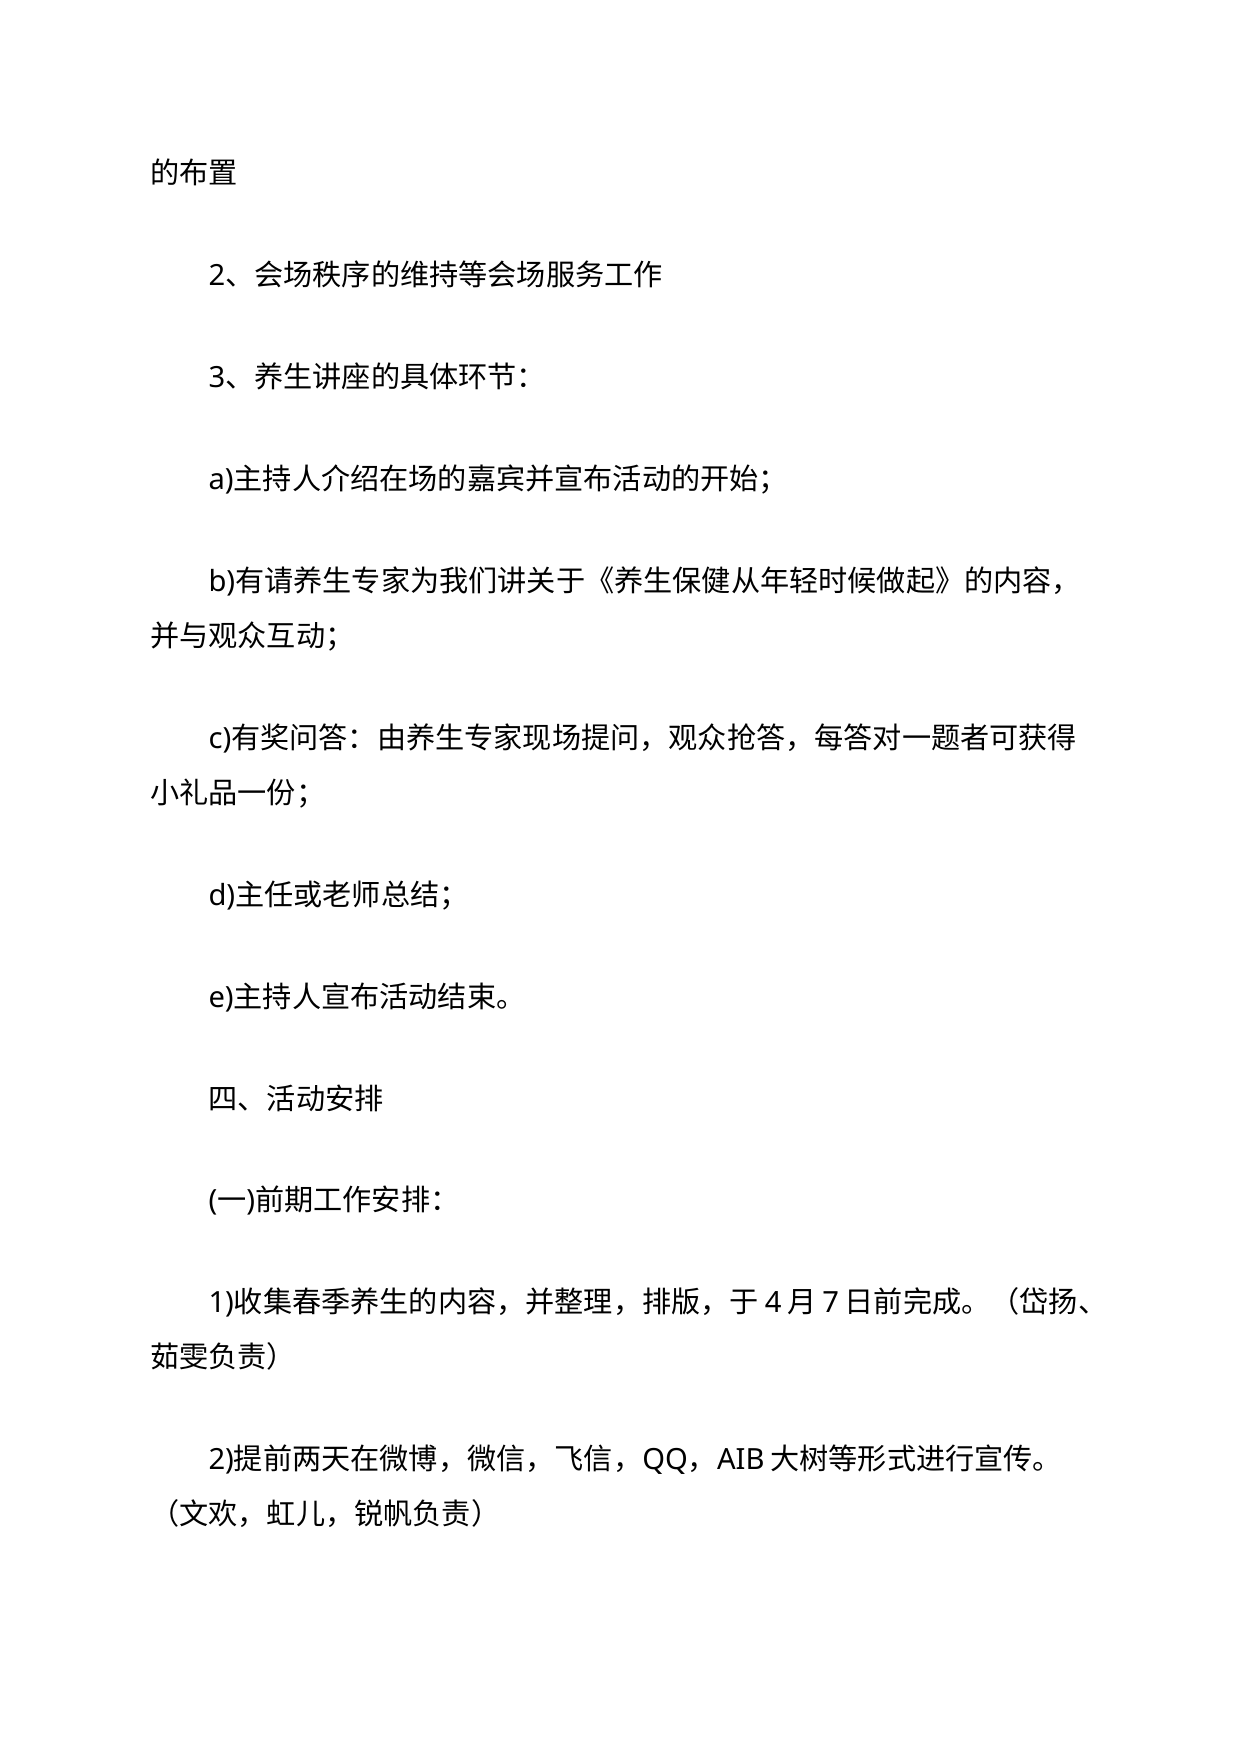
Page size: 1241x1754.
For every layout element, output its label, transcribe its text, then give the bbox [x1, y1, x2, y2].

text 2)提前两天在微博，微信，飞信，QQ，AIB大树等形式进行宣传。（文欢，虹儿，锐帆负责） [150, 1436, 1090, 1533]
text d)主任或老师总结； [150, 871, 1090, 914]
text 1)收集春季养生的内容，并整理，排版，于4月7日前完成。（岱扬、茹雯负责） [150, 1279, 1090, 1376]
text b)有请养生专家为我们讲关于《养生保健从年轻时候做起》的内容，并与观众互动； [150, 558, 1090, 655]
text 四、活动安排 [150, 1075, 1090, 1117]
text (一)前期工作安排： [150, 1177, 1090, 1219]
text 2、会场秩序的维持等会场服务工作 [150, 252, 1090, 294]
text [150, 150, 1090, 192]
text 3、养生讲座的具体环节： [150, 354, 1090, 396]
text c)有奖问答：由养生专家现场提问，观众抢答，每答对一题者可获得小礼品一份； [150, 714, 1090, 812]
text e)主持人宣布活动结束。 [150, 973, 1090, 1016]
text a)主持人介绍在场的嘉宾并宣布活动的开始； [150, 456, 1090, 498]
